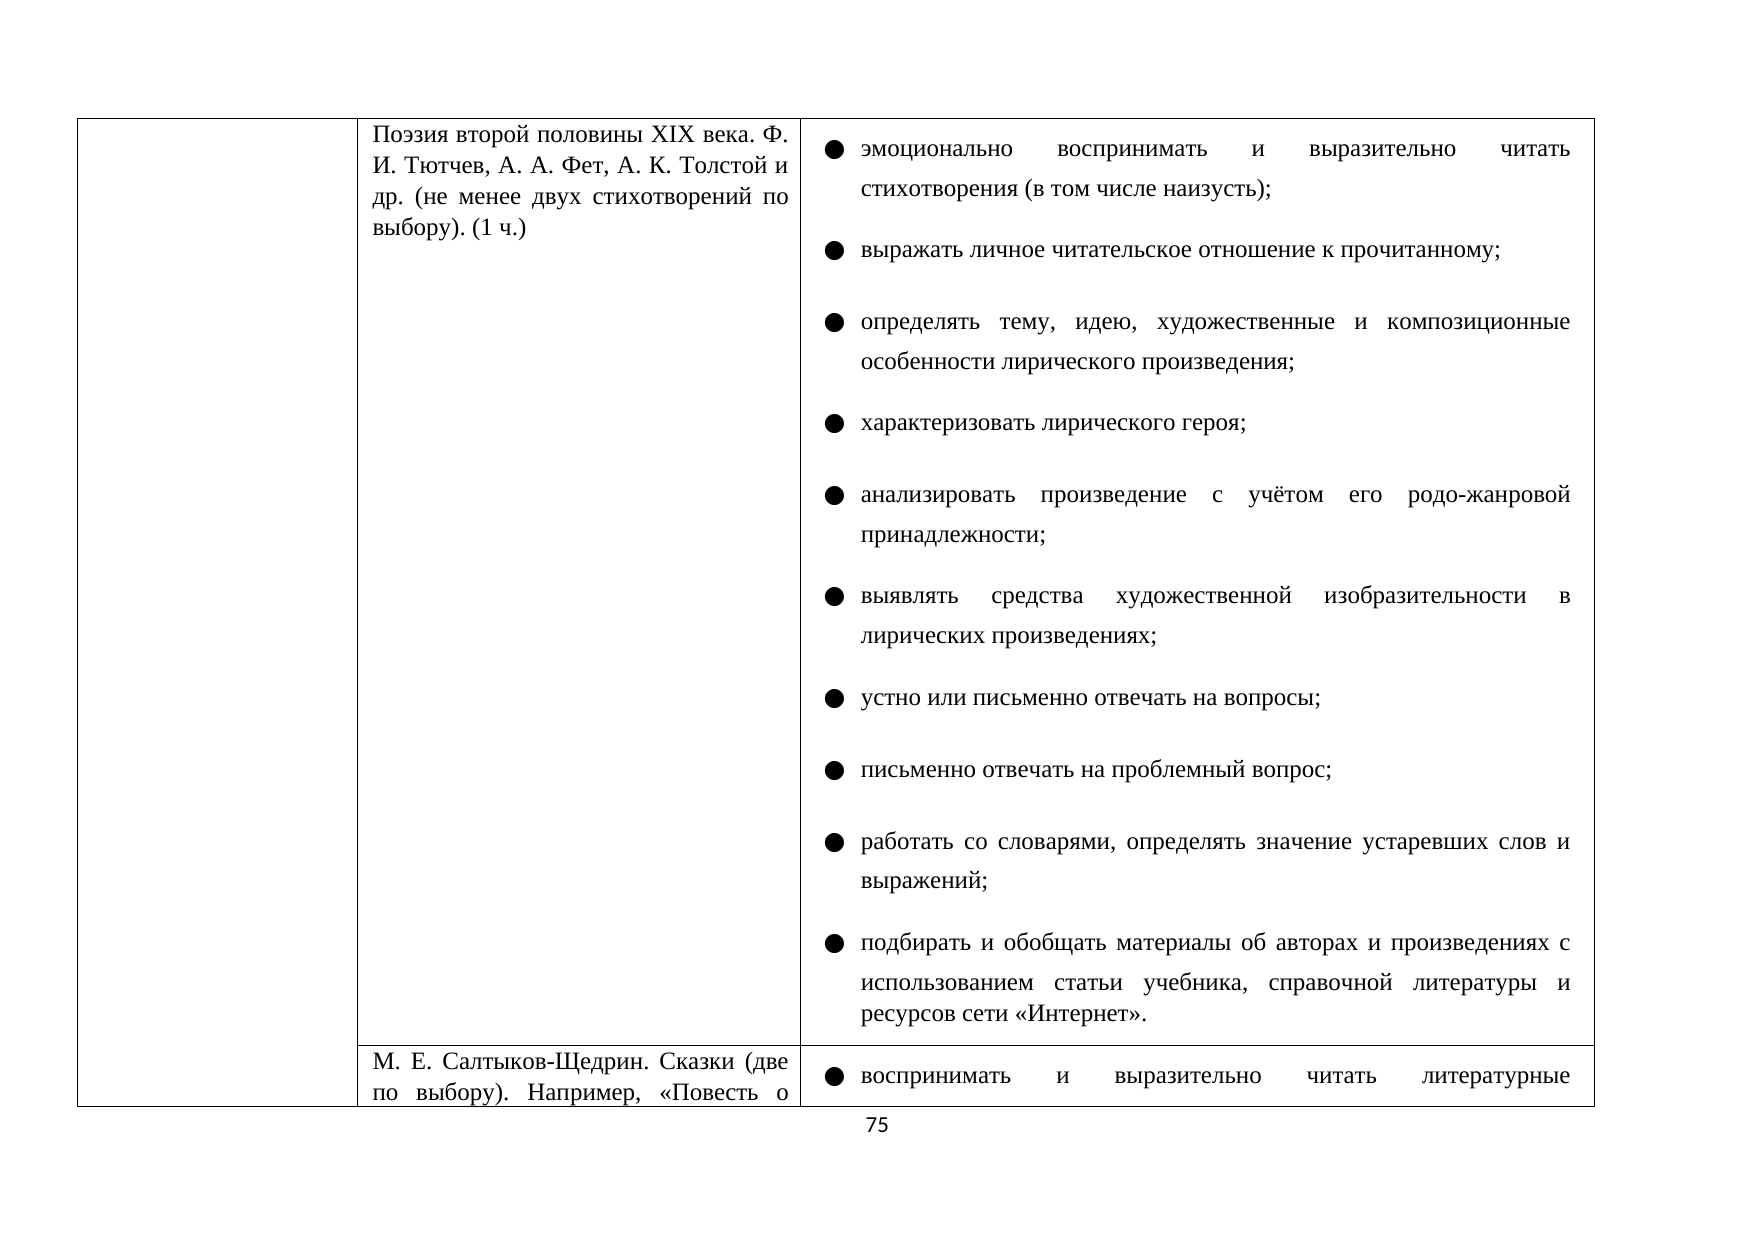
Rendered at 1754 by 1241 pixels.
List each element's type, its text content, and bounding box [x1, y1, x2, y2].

table_cell эмоционально воспринимать и выразительно читать стихотворения (в том числе наизусть); выражать личное читательское отношение к прочитанному; определять тему, идею, художественные и композиционные особенности лирического произведения; характеризовать лирического героя; анализировать произведение с учётом его родо-жанровой принадлежности; выявлять средства художественной изобразительности в лирических произведениях; устно или письменно отвечать на вопросы; письменно отвечать на проблемный вопрос; работать со словарями, определять значение устаревших слов и выражений; подбирать и обобщать материалы об авторах и произведениях с использованием статьи учебника, справочной литературы и ресурсов сети «Интернет». [801, 119, 1594, 1045]
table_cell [358, 1046, 800, 1106]
table_cell Поэзия второй половины XIX века. Ф. И. Тютчев, А. А. Фет, А. К. Толстой и др. (не менее двух стихотворений по выбору). (1 ч.) [358, 119, 800, 1045]
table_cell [801, 1046, 1594, 1106]
